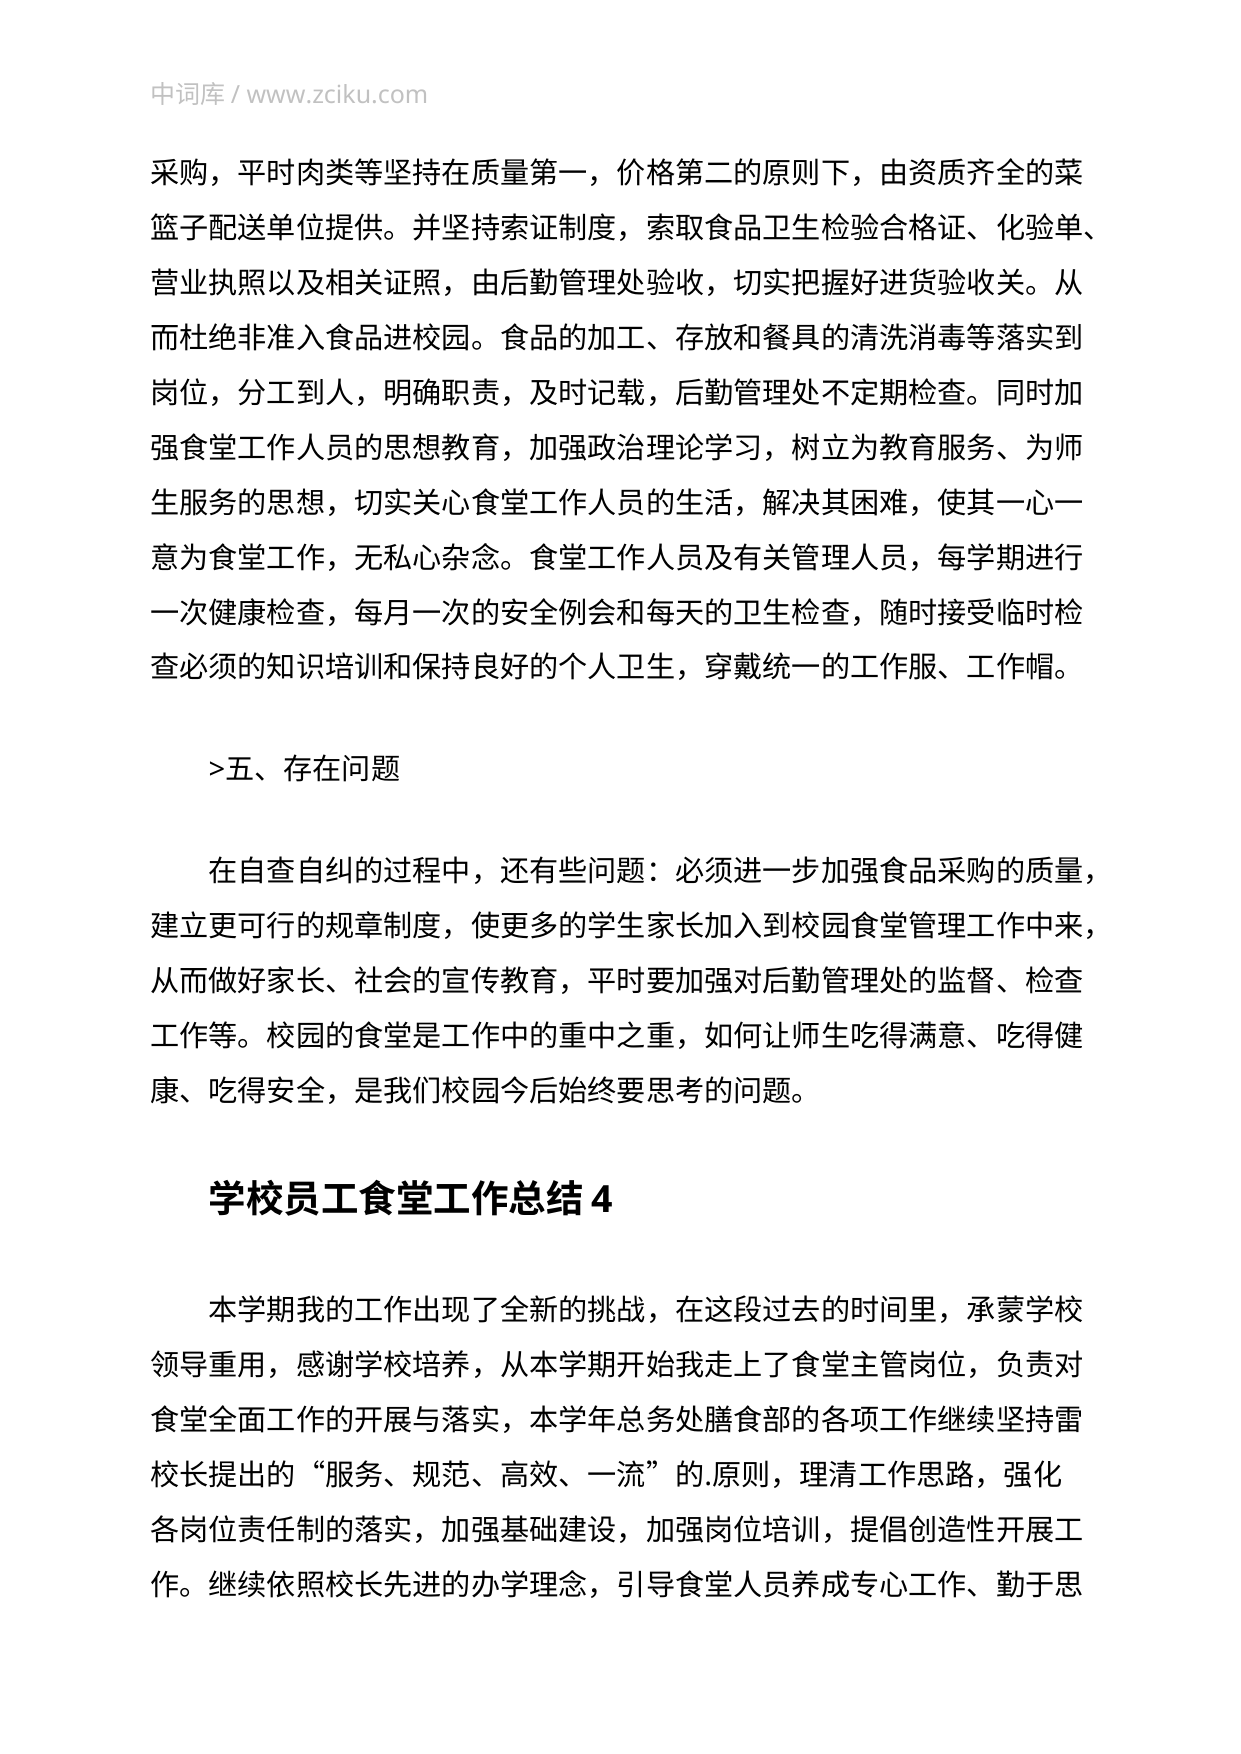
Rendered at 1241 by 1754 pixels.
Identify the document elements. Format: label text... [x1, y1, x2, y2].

text 在自查自纠的过程中，还有些问题：必须进一步加强食品采购的质量，建立更可行的规章制度，使更多的学生家长加入到校园食堂管理工作中来，从而做好家长、社会的宣传教育，平时要加强对后勤管理处的监督、检查工作等。校园的食堂是工作中的重中之重，如何让师生吃得满意、吃得健康、吃得安全，是我们校园今后始终要思考的问题。 [150, 848, 1090, 1110]
text 学校员工食堂工作总结4 [150, 1169, 1090, 1224]
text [150, 1287, 1090, 1604]
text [150, 150, 1090, 686]
text >五、存在问题 [150, 746, 1090, 788]
